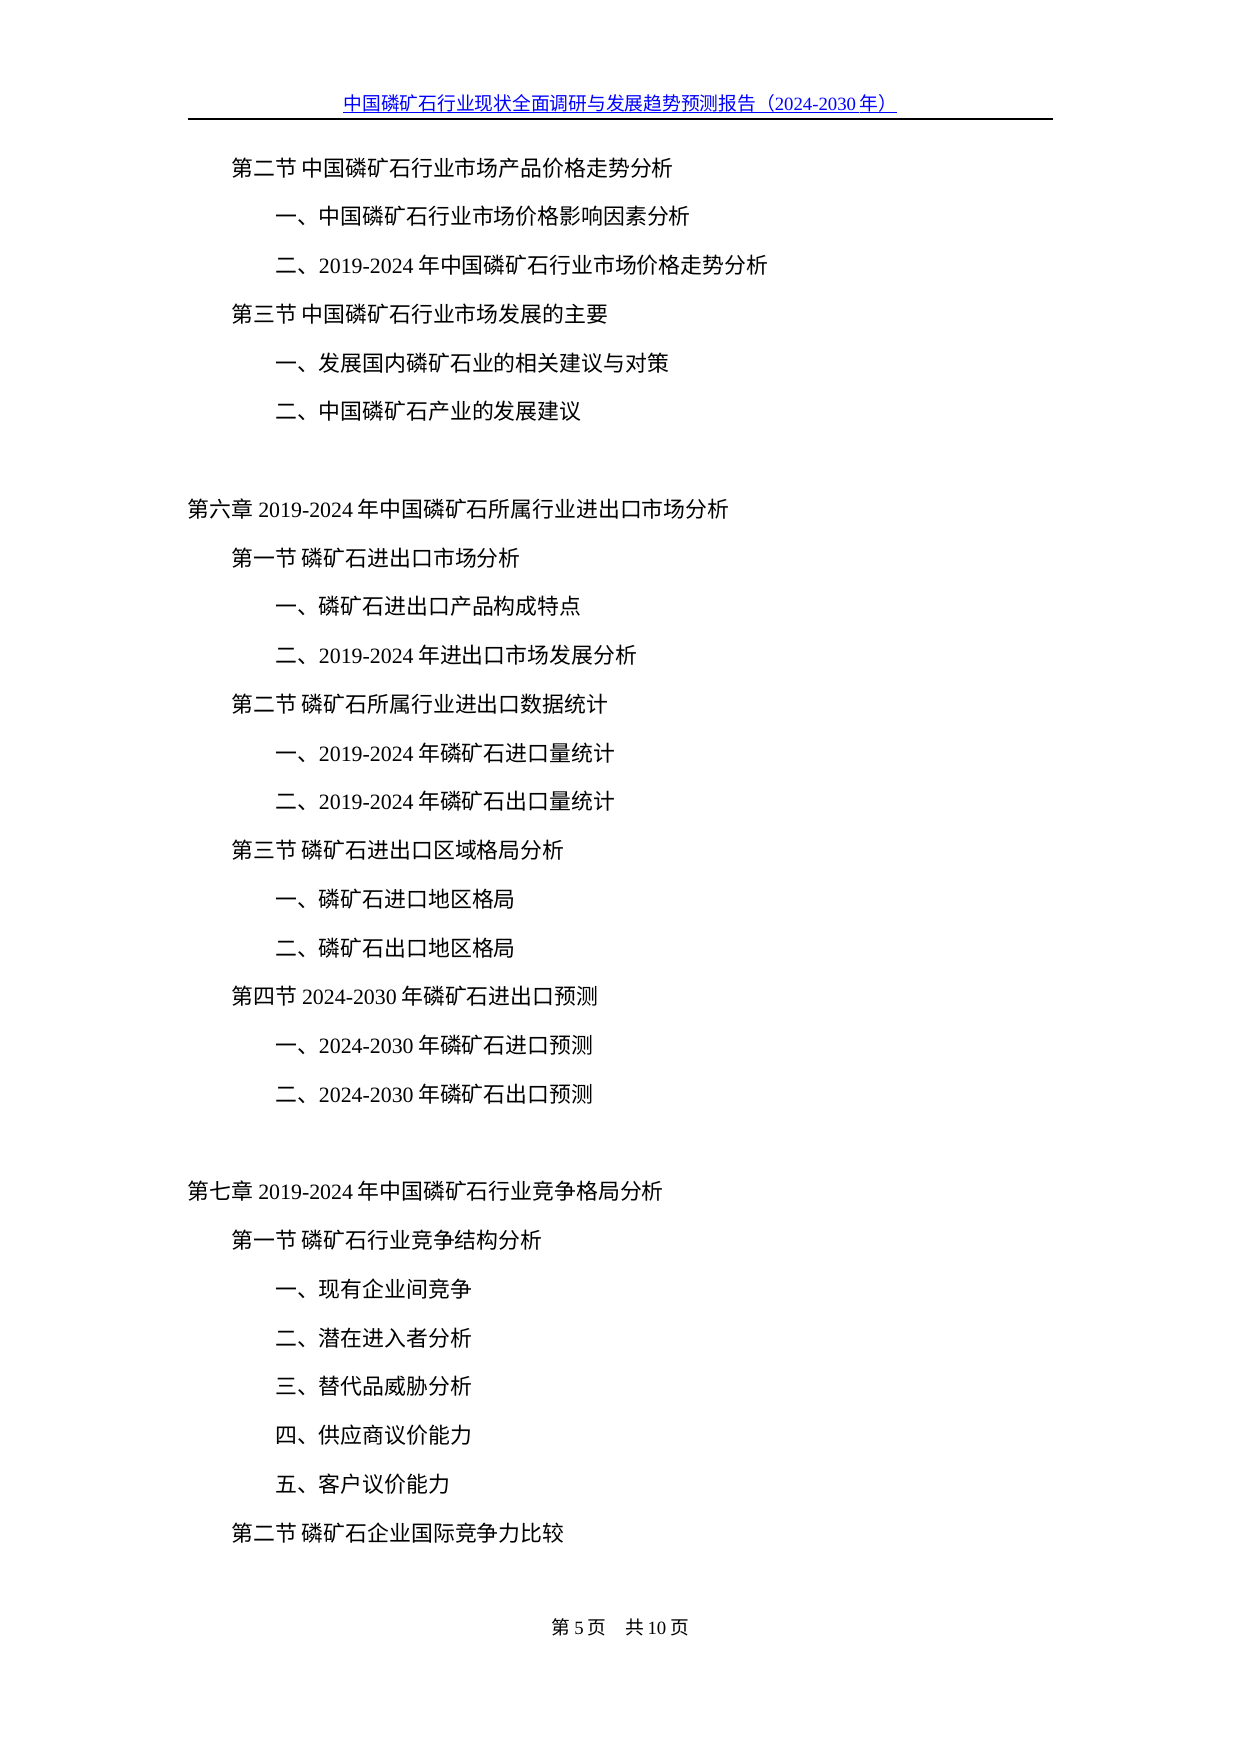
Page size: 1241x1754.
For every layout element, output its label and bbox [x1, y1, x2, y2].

text [187, 150, 1053, 1548]
